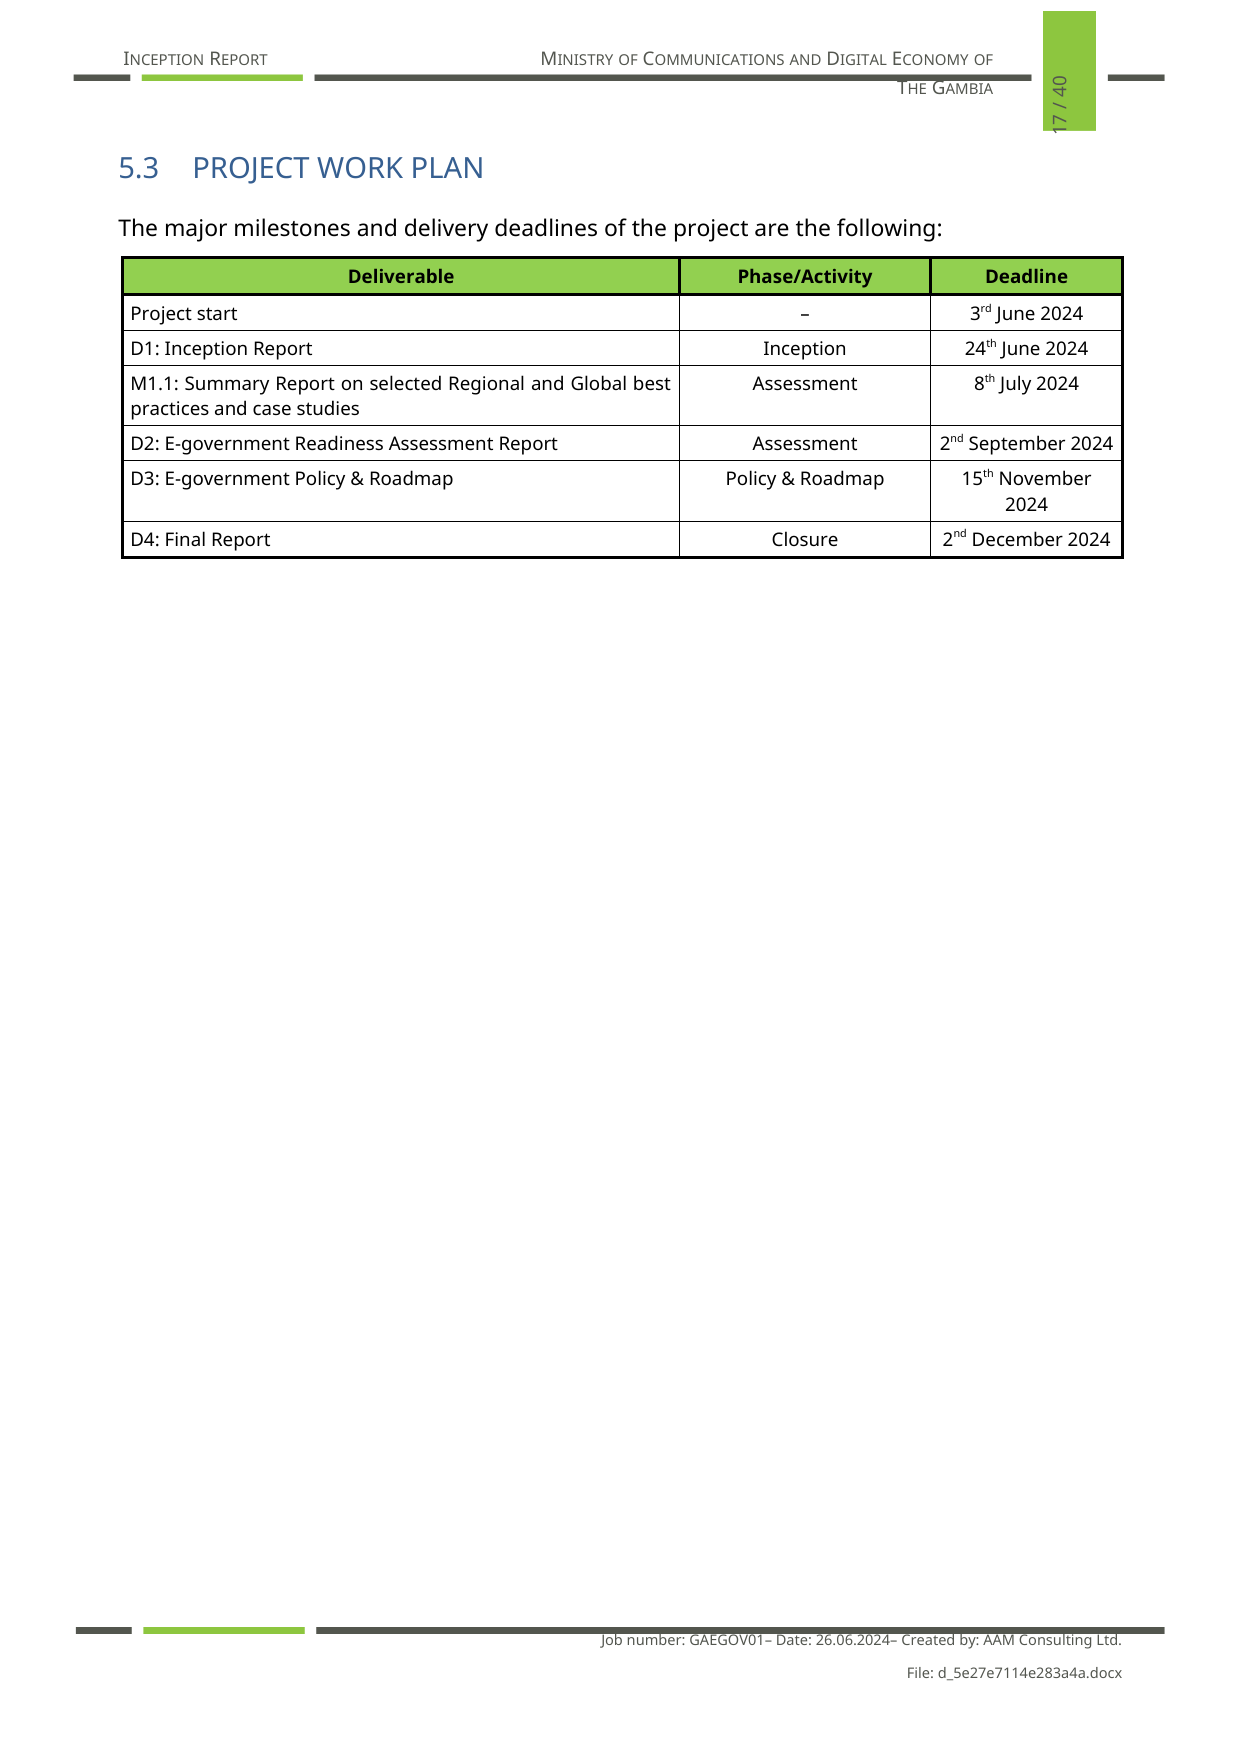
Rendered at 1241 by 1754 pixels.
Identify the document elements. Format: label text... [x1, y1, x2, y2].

picture [75, 1627, 1165, 1634]
table_cell D4: Final Report [124, 522, 679, 556]
table_cell D1: Inception Report [124, 331, 679, 365]
table_cell 24th June 2024 [931, 331, 1121, 365]
picture [73, 11, 1165, 131]
text The major milestones and delivery deadlines of the project are the following: [118, 212, 1122, 244]
table_cell 3rd June 2024 [931, 296, 1121, 330]
table_cell Assessment [680, 426, 930, 460]
table_cell Inception [680, 331, 930, 365]
table_cell Closure [680, 522, 930, 556]
table_cell 2nd December 2024 [931, 522, 1121, 556]
table_cell 2nd September 2024 [931, 426, 1121, 460]
table_cell Project start [124, 296, 679, 330]
subtitle Project Work Plan [118, 148, 1122, 187]
table_cell D3: E-government Policy & Roadmap [124, 461, 679, 521]
table_cell 8th July 2024 [931, 366, 1121, 425]
table_header Phase/Activity [681, 259, 929, 293]
table_cell M1.1: Summary Report on selected Regional and Global best practices and case studies [124, 366, 679, 425]
table_header Deliverable [124, 259, 678, 293]
table_cell – [680, 296, 930, 330]
table_header Deadline [932, 259, 1121, 293]
table_cell Assessment [680, 366, 930, 425]
table_cell 15th November 2024 [931, 461, 1121, 521]
table_cell D2: E-government Readiness Assessment Report [124, 426, 679, 460]
table_cell Policy & Roadmap [680, 461, 930, 521]
